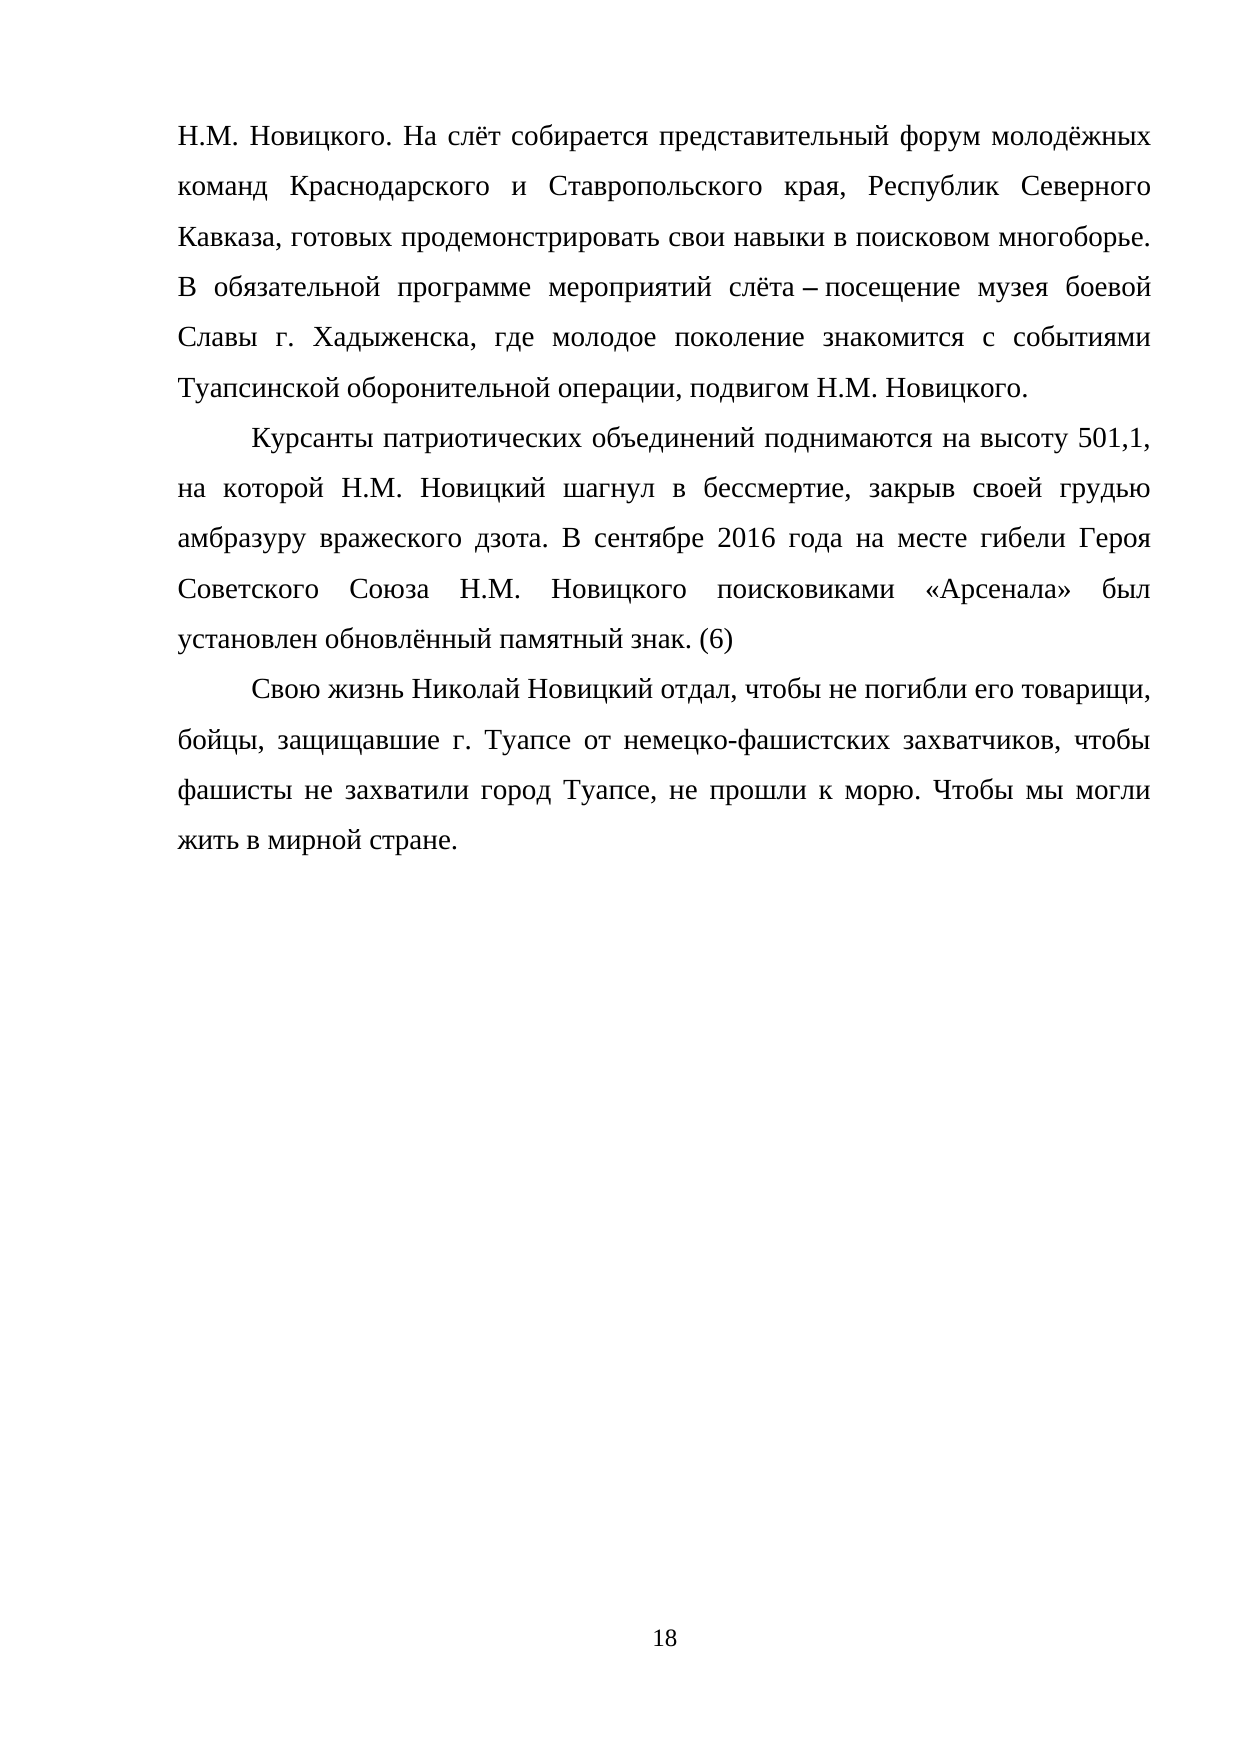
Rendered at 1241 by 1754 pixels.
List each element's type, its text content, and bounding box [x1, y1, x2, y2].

text Свою жизнь Николай Новицкий отдал, чтобы не погибли его товарищи, бойцы, защищавшие г. Туапсе от немецко-фашистских захватчиков, чтобы фашисты не захватили город Туапсе, не прошли к морю. Чтобы мы могли жить в мирной стране. [177, 672, 1152, 856]
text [177, 118, 1152, 403]
text Курсанты патриотических объединений поднимаются на высоту 501,1, на которой Н.М. Новицкий шагнул в бессмертие, закрыв своей грудью амбразуру вражеского дзота. В сентябре 2016 года на месте гибели Героя Советского Союза Н.М. Новицкого поисковиками «Арсенала» был установлен обновлённый памятный знак. (6) [177, 420, 1152, 655]
